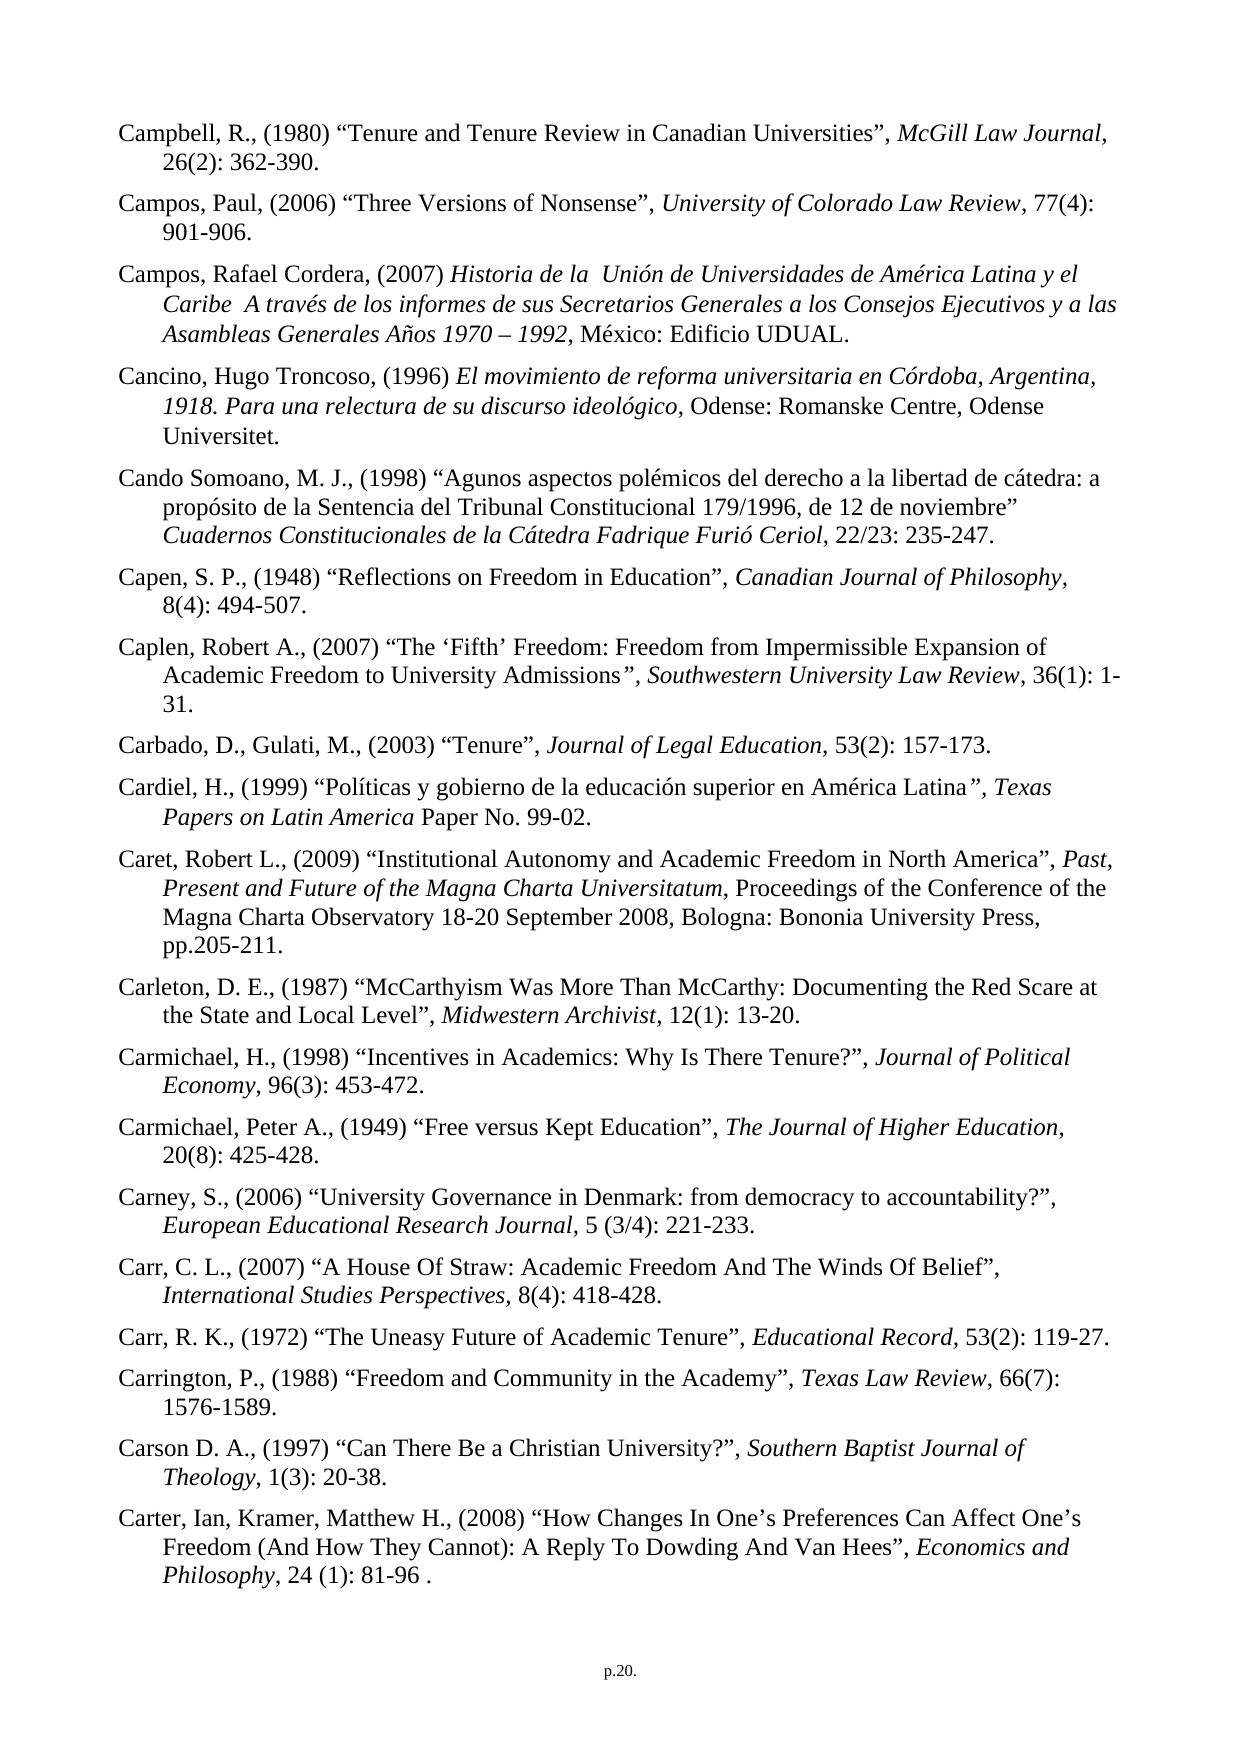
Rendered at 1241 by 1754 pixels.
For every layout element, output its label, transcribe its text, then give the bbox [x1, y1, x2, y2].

text Campos, Paul, (2006) “Three Versions of Nonsense”, University of Colorado Law Review, 77(4): 901-906. [118, 188, 1122, 246]
text Caplen, Robert A., (2007) “The ‘Fifth’ Freedom: Freedom from Impermissible Expansion of Academic Freedom to University Admissions”, Southwestern University Law Review, 36(1): 1-31. [118, 632, 1122, 718]
text Carr, R. K., (1972) “The Uneasy Future of Academic Tenure”, Educational Record, 53(2): 119-27. [118, 1322, 1122, 1351]
text Cando Somoano, M. J., (1998) “Agunos aspectos polémicos del derecho a la libertad de cátedra: a propósito de la Sentencia del Tribunal Constitucional 179/1996, de 12 de noviembre” Cuadernos Constitucionales de la Cátedra Fadrique Furió Ceriol, 22/23: 235-247. [118, 463, 1122, 549]
text Carter, Ian, Kramer, Matthew H., (2008) “How Changes In One’s Preferences Can Affect One’s Freedom (And How They Cannot): A Reply To Dowding And Van Hees”, Economics and Philosophy, 24 (1): 81-96 . [118, 1503, 1122, 1589]
text Capen, S. P., (1948) “Reflections on Freedom in Education”, Canadian Journal of Philosophy, 8(4): 494-507. [118, 562, 1122, 619]
text Carrington, P., (1988) “Freedom and Community in the Academy”, Texas Law Review, 66(7): 1576-1589. [118, 1363, 1122, 1421]
text Carmichael, Peter A., (1949) “Free versus Kept Education”, The Journal of Higher Education, 20(8): 425-428. [118, 1112, 1122, 1169]
text Carleton, D. E., (1987) “McCarthyism Was More Than McCarthy: Documenting the Red Scare at the State and Local Level”, Midwestern Archivist, 12(1): 13-20. [118, 972, 1122, 1029]
text Caret, Robert L., (2009) “Institutional Autonomy and Academic Freedom in North America”, Past, Present and Future of the Magna Charta Universitatum, Proceedings of the Conference of the Magna Charta Observatory 18-20 September 2008, Bologna: Bononia University Press, pp.205-211. [118, 844, 1122, 959]
text Campos, Rafael Cordera, (2007) Historia de la Unión de Universidades de América Latina y el Caribe A través de los informes de sus Secretarios Generales a los Consejos Ejecutivos y a las Asambleas Generales Años 1970 – 1992, México: Edificio UDUAL. [118, 258, 1122, 348]
text Carson D. A., (1997) “Can There Be a Christian University?”, Southern Baptist Journal of Theology, 1(3): 20-38. [118, 1433, 1122, 1491]
text Cancino, Hugo Troncoso, (1996) El movimiento de reforma universitaria en Córdoba, Argentina, 1918. Para una relectura de su discurso ideológico, Odense: Romanske Centre, Odense Universitet. [118, 361, 1122, 451]
text Carbado, D., Gulati, M., (2003) “Tenure”, Journal of Legal Education, 53(2): 157-173. [118, 731, 1122, 759]
text Carr, C. L., (2007) “A House Of Straw: Academic Freedom And The Winds Of Belief”, International Studies Perspectives, 8(4): 418-428. [118, 1252, 1122, 1309]
text Carmichael, H., (1998) “Incentives in Academics: Why Is There Tenure?”, Journal of Political Economy, 96(3): 453-472. [118, 1042, 1122, 1099]
text Campbell, R., (1980) “Tenure and Tenure Review in Canadian Universities”, McGill Law Journal, 26(2): 362-390. [118, 118, 1122, 176]
text Cardiel, H., (1999) “Políticas y gobierno de la educación superior en América Latina”, Texas Papers on Latin America Paper No. 99-02. [118, 772, 1122, 832]
text Carney, S., (2006) “University Governance in Denmark: from democracy to accountability?”, European Educational Research Journal, 5 (3/4): 221-233. [118, 1182, 1122, 1239]
